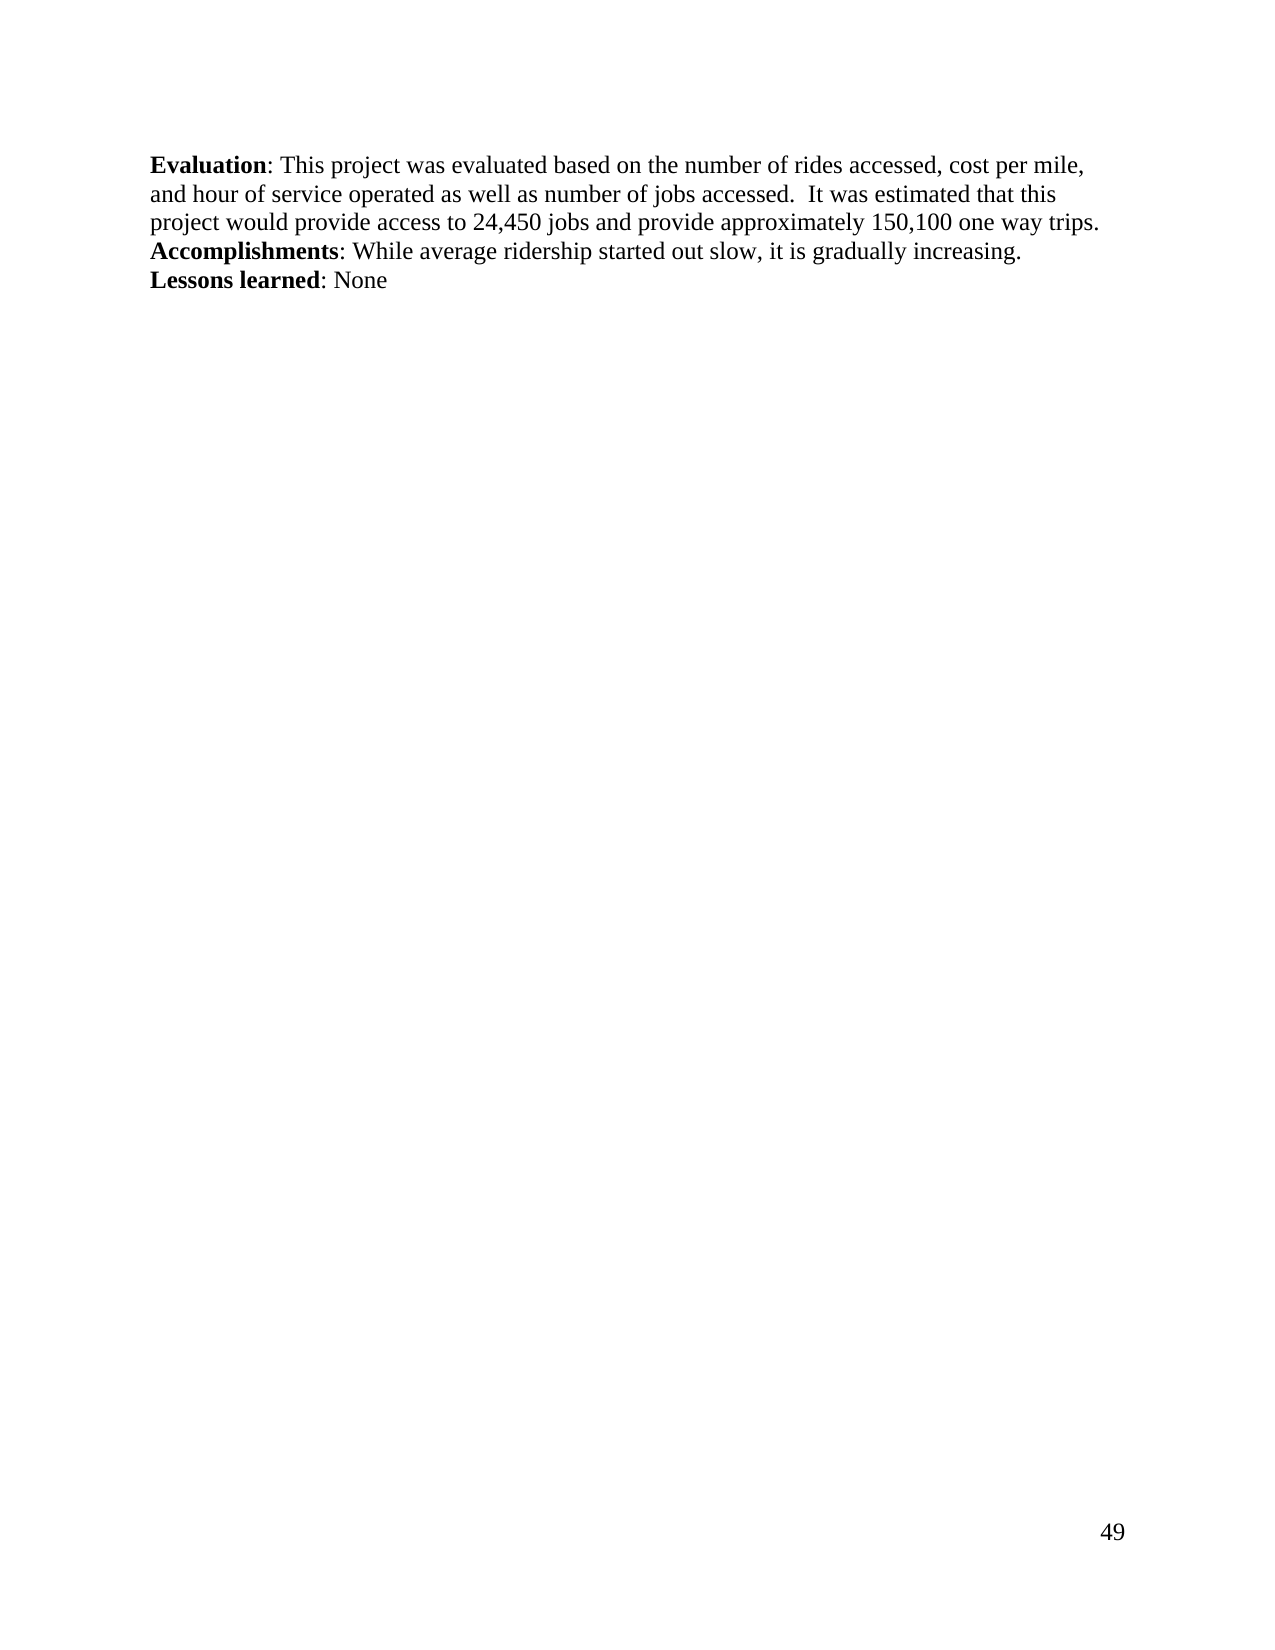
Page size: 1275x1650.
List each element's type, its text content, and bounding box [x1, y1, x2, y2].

text Evaluation: This project was evaluated based on the number of rides accessed, cost per mile, and hour of service operated as well as number of jobs accessed. It was estimated that this project would provide access to 24,450 jobs and provide approximately 150,100 one way trips. [150, 150, 1125, 236]
text Accomplishments: While average ridership started out slow, it is gradually increasing. [150, 236, 1125, 265]
text Lessons learned: None [150, 265, 1125, 294]
